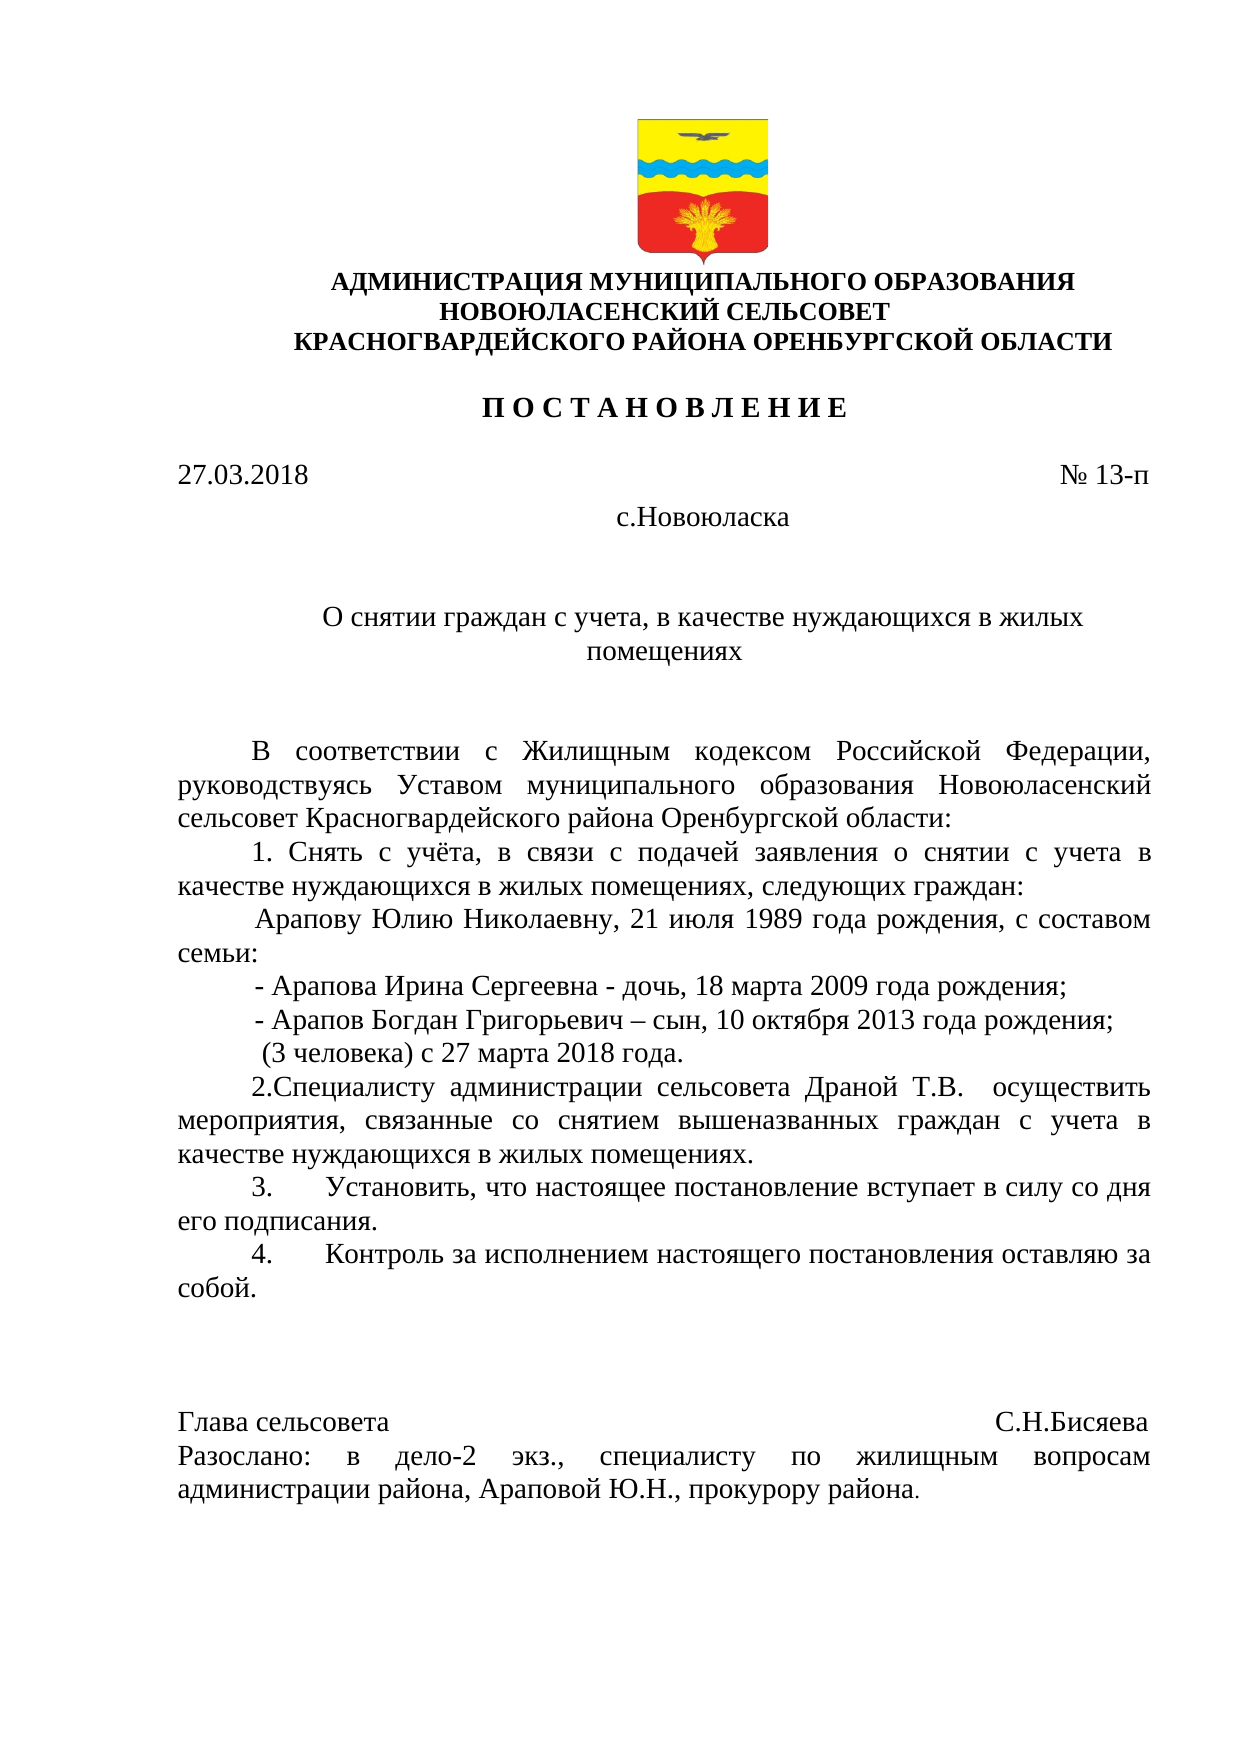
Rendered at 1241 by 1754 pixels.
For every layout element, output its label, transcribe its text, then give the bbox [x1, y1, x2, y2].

text (3 человека) с 27 марта 2018 года. [177, 1035, 1152, 1069]
text АДМИНИСТРАЦИЯ МУНИЦИПАЛЬНОГО ОБРАЗОВАНИЯ НОВОЮЛАСЕНСКИЙ СЕЛЬСОВЕТ [177, 266, 1152, 326]
text 3. Установить, что настоящее постановление вступает в силу со дня его подписания. [177, 1169, 1152, 1237]
text - Арапов Богдан Григорьевич – сын, 10 октября 2013 года рождения; [177, 1002, 1152, 1035]
text с.Новоюласка [177, 499, 1152, 532]
text Арапову Юлию Николаевну, 21 июля 1989 года рождения, с составом семьи: [177, 901, 1152, 968]
text Разослано: в дело-2 экз., специалисту по жилищным вопросам администрации района, Араповой Ю.Н., прокурору района. [177, 1438, 1152, 1505]
text Глава сельсовета С.Н.Бисяева [177, 1404, 1152, 1438]
text О снятии граждан с учета, в качестве нуждающихся в жилых помещениях [177, 599, 1152, 666]
text КрасногвардейскОГО районА оренбургской ОБЛАСТИ [177, 326, 1152, 356]
text 4. Контроль за исполнением настоящего постановления оставляю за собой. [177, 1237, 1152, 1304]
text 1. Снять с учёта, в связи с подачей заявления о снятии с учета в качестве нуждающихся в жилых помещениях, следующих граждан: [177, 834, 1152, 901]
subtitle П О С Т А Н О В Л Е Н И Е [177, 390, 1152, 423]
picture [637, 118, 769, 267]
text 2.Специалисту администрации сельсовета Драной Т.В. осуществить мероприятия, связанные со снятием вышеназванных граждан с учета в качестве нуждающихся в жилых помещениях. [177, 1069, 1152, 1169]
text В соответствии с Жилищным кодексом Российской Федерации, руководствуясь Уставом муниципального образования Новоюласенский сельсовет Красногвардейского района Оренбургской области: [177, 733, 1152, 834]
text - Арапова Ирина Сергеевна - дочь, 18 марта 2009 года рождения; [177, 968, 1152, 1002]
text 27.03.2018 № 13-п [177, 457, 1152, 490]
